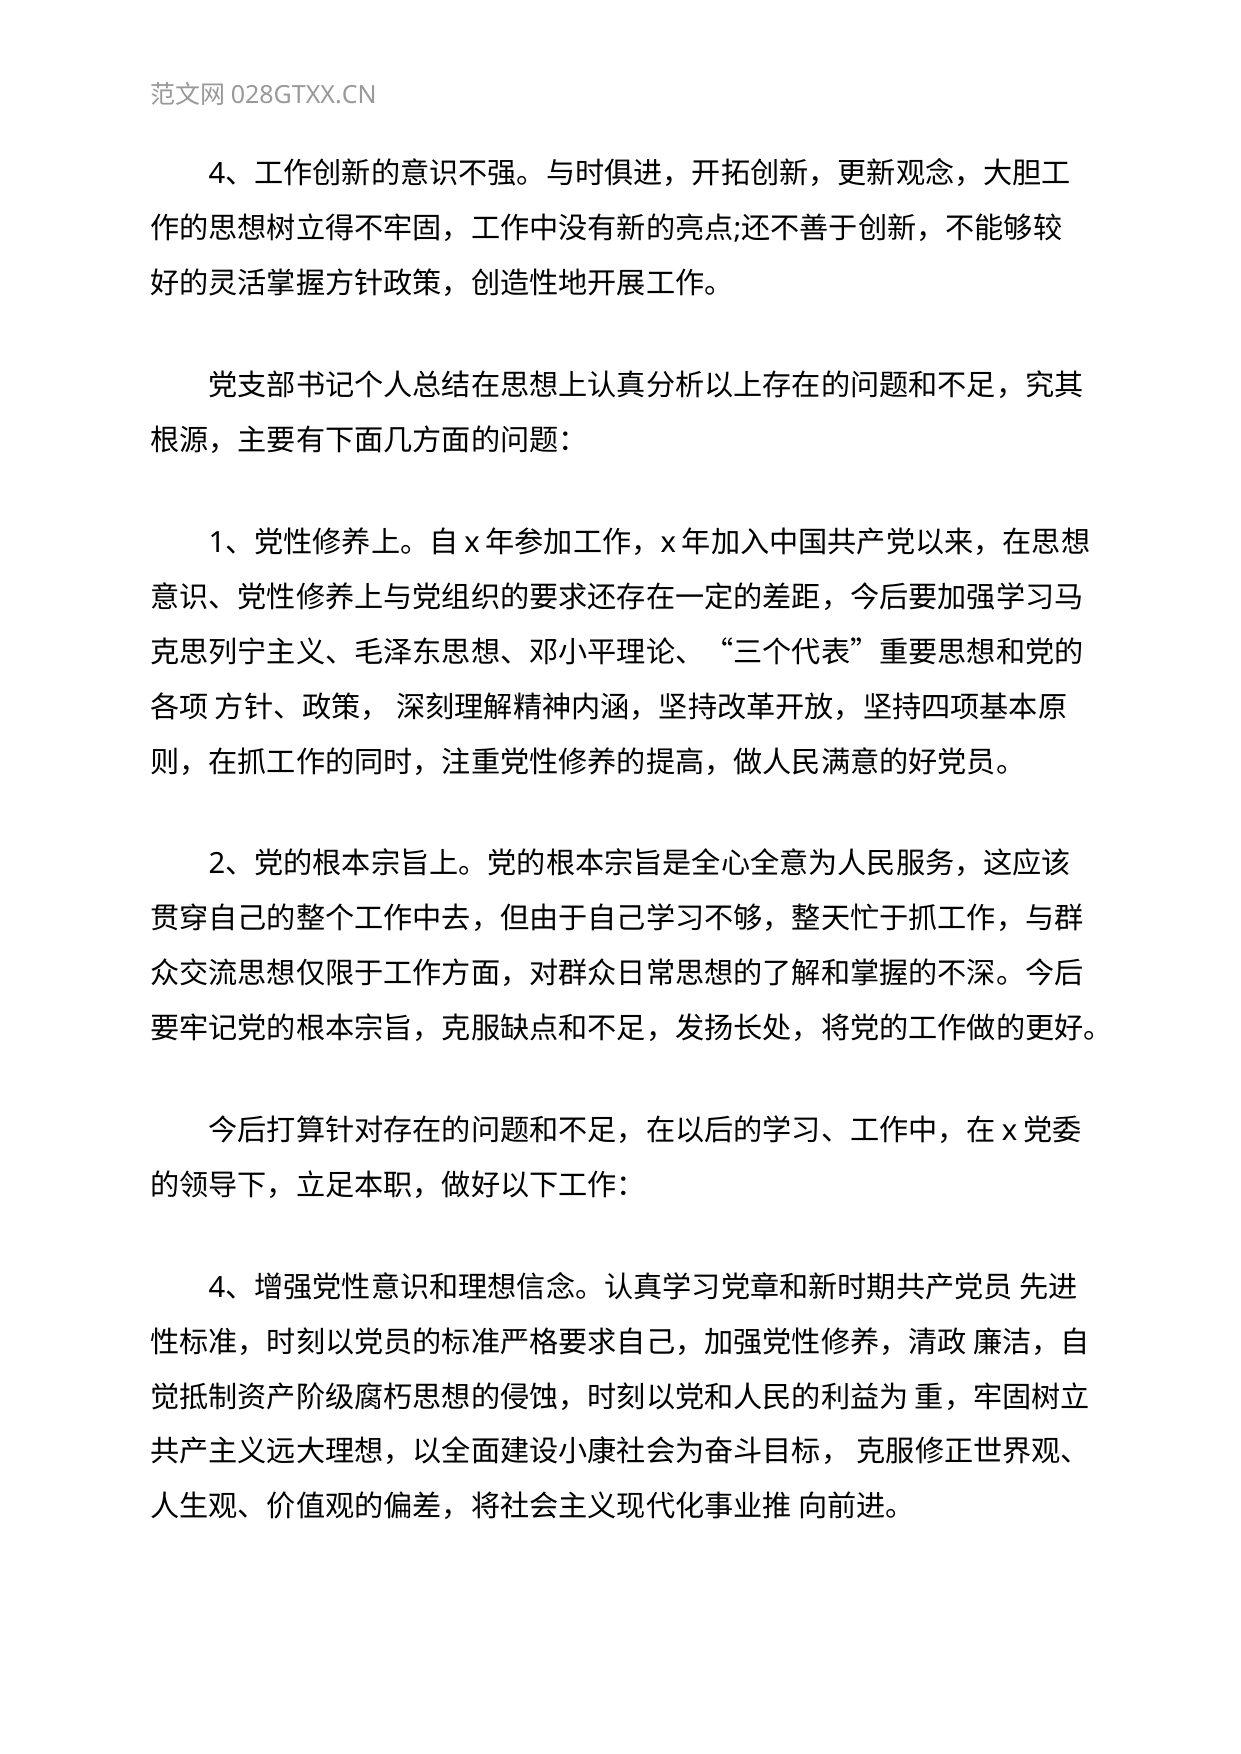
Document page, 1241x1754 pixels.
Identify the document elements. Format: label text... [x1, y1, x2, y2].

text 党支部书记个人总结在思想上认真分析以上存在的问题和不足，究其根源，主要有下面几方面的问题： [150, 362, 1090, 459]
text 今后打算针对存在的问题和不足，在以后的学习、工作中，在x党委的领导下，立足本职，做好以下工作： [150, 1106, 1090, 1204]
text 4、增强党性意识和理想信念。认真学习党章和新时期共产党员 先进性标准，时刻以党员的标准严格要求自己，加强党性修养，清政 廉洁，自觉抵制资产阶级腐朽思想的侵蚀，时刻以党和人民的利益为 重，牢固树立共产主义远大理想，以全面建设小康社会为奋斗目标， 克服修正世界观、人生观、价值观的偏差，将社会主义现代化事业推 向前进。 [150, 1263, 1090, 1525]
text 4、工作创新的意识不强。与时俱进，开拓创新，更新观念，大胆工作的思想树立得不牢固，工作中没有新的亮点;还不善于创新，不能够较好的灵活掌握方针政策，创造性地开展工作。 [150, 150, 1090, 302]
text 2、党的根本宗旨上。党的根本宗旨是全心全意为人民服务，这应该贯穿自己的整个工作中去，但由于自己学习不够，整天忙于抓工作，与群众交流思想仅限于工作方面，对群众日常思想的了解和掌握的不深。今后要牢记党的根本宗旨，克服缺点和不足，发扬长处，将党的工作做的更好。 [150, 840, 1090, 1047]
text 1、党性修养上。自x年参加工作，x年加入中国共产党以来，在思想意识、党性修养上与党组织的要求还存在一定的差距，今后要加强学习马克思列宁主义、毛泽东思想、邓小平理论、“三个代表”重要思想和党的各项 方针、政策， 深刻理解精神内涵，坚持改革开放，坚持四项基本原则，在抓工作的同时，注重党性修养的提高，做人民满意的好党员。 [150, 518, 1090, 780]
